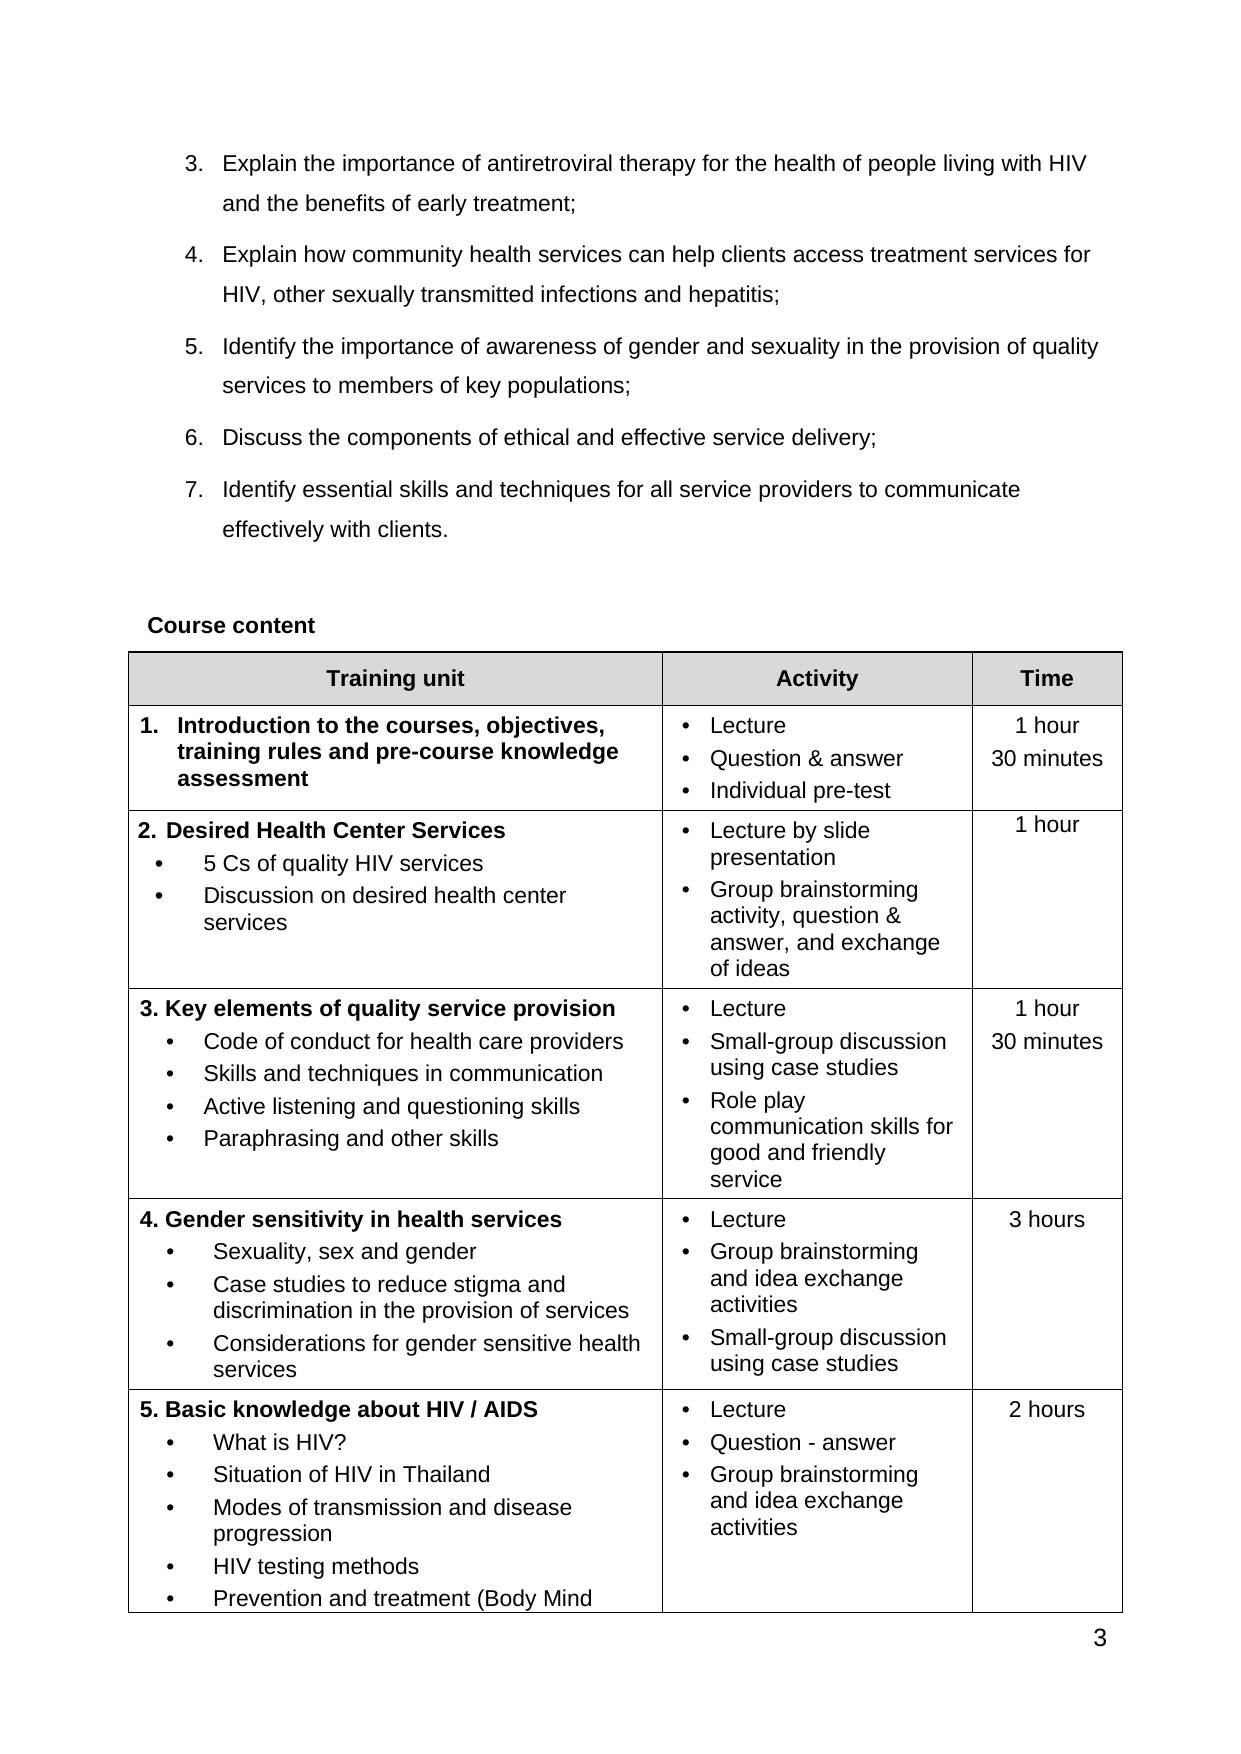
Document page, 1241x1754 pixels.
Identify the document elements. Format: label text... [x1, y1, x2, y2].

table_cell Lecture by slide presentation Group brainstorming activity, question & answer, and exchange of ideas [663, 811, 972, 988]
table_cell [663, 1390, 972, 1612]
table_cell 1 hour 30 minutes [973, 989, 1122, 1198]
table_cell 2 hours [973, 1390, 1122, 1612]
table_header Training unit [129, 653, 662, 705]
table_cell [129, 1390, 662, 1612]
list Identify the importance of awareness of gender and sexuality in the provision of quality services to members of key populations; [184, 333, 1107, 399]
table_cell Desired Health Center Services 5 Cs of quality HIV services Discussion on desired health center services [129, 811, 662, 988]
table_header Time [973, 653, 1122, 705]
table_cell Lecture Small-group discussion using case studies Role play communication skills for good and friendly service [663, 989, 972, 1198]
list Explain the importance of antiretroviral therapy for the health of people living with HIV and the benefits of early treatment; [184, 150, 1107, 216]
table_cell 3. Key elements of quality service provision Code of conduct for health care providers Skills and techniques in communication Active listening and questioning skills Paraphrasing and other skills [129, 989, 662, 1198]
table_cell 1 hour [973, 811, 1122, 988]
table_header Activity [663, 653, 972, 705]
table_cell Lecture Group brainstorming and idea exchange activities Small-group discussion using case studies [663, 1199, 972, 1389]
table_cell 1 hour 30 minutes [973, 706, 1122, 810]
list Identify essential skills and techniques for all service providers to communicate effectively with clients. [184, 476, 1107, 542]
list Discuss the components of ethical and effective service delivery; [184, 424, 1107, 451]
list Explain how community health services can help clients access treatment services for HIV, other sexually transmitted infections and hepatitis; [184, 241, 1107, 307]
text Course content [147, 612, 1107, 639]
table_cell Introduction to the courses, objectives, training rules and pre-course knowledge assessment [129, 706, 662, 810]
table_cell 3 hours [973, 1199, 1122, 1389]
table_cell 4. Gender sensitivity in health services Sexuality, sex and gender Case studies to reduce stigma and discrimination in the provision of services Considerations for gender sensitive health services [129, 1199, 662, 1389]
table_cell Lecture Question & answer Individual pre-test [663, 706, 972, 810]
